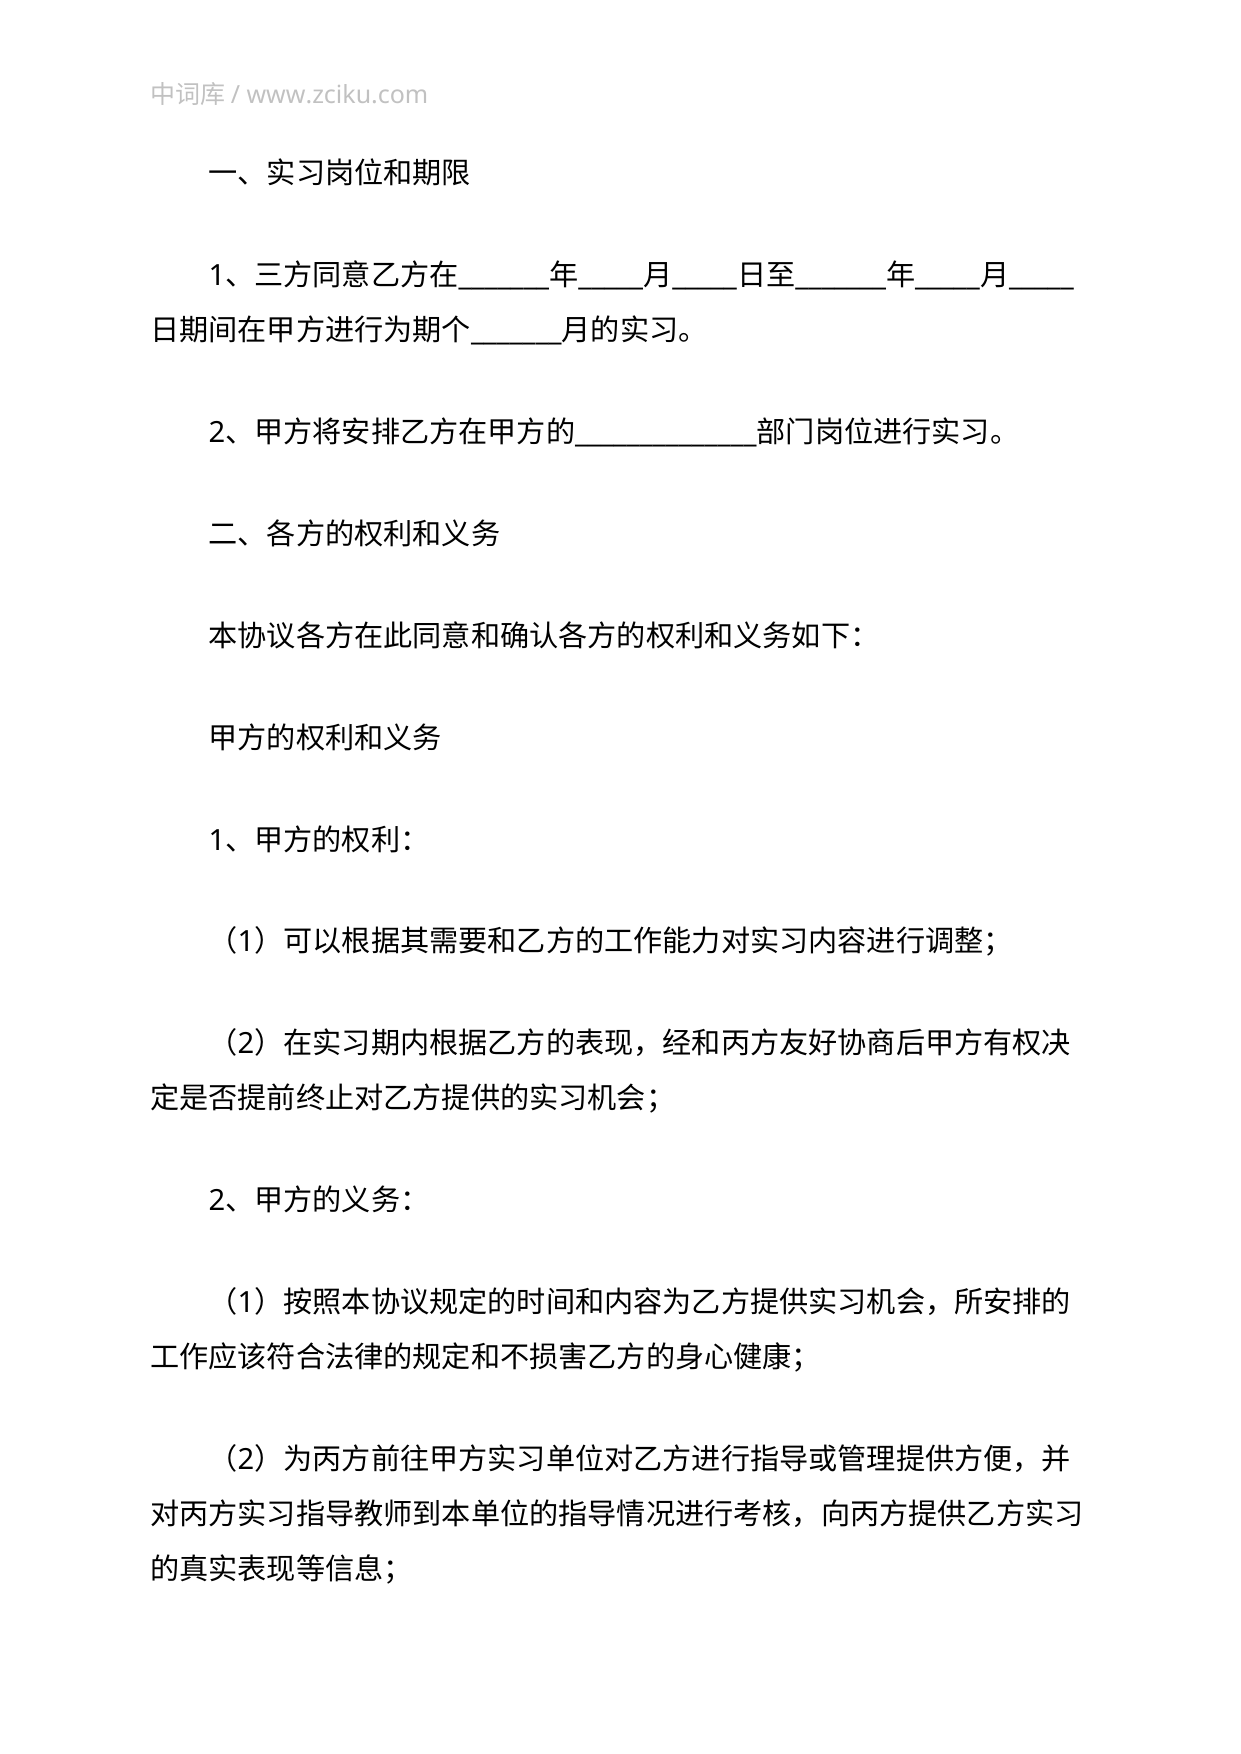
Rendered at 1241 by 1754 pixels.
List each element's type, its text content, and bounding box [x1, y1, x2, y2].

text （1）可以根据其需要和乙方的工作能力对实习内容进行调整； [150, 918, 1090, 960]
text 2、甲方的义务： [150, 1177, 1090, 1219]
text 甲方的权利和义务 [150, 714, 1090, 757]
text （2）为丙方前往甲方实习单位对乙方进行指导或管理提供方便，并对丙方实习指导教师到本单位的指导情况进行考核，向丙方提供乙方实习的真实表现等信息； [150, 1436, 1090, 1588]
text 2、甲方将安排乙方在甲方的______________部门岗位进行实习。 [150, 409, 1090, 451]
text 二、各方的权利和义务 [150, 511, 1090, 553]
text 一、实习岗位和期限 [150, 150, 1090, 192]
text 1、三方同意乙方在_______年_____月_____日至_______年_____月_____日期间在甲方进行为期个_______月的实习。 [150, 252, 1090, 349]
text （2）在实习期内根据乙方的表现，经和丙方友好协商后甲方有权决定是否提前终止对乙方提供的实习机会； [150, 1020, 1090, 1117]
text 1、甲方的权利： [150, 816, 1090, 858]
text （1）按照本协议规定的时间和内容为乙方提供实习机会，所安排的工作应该符合法律的规定和不损害乙方的身心健康； [150, 1279, 1090, 1376]
text 本协议各方在此同意和确认各方的权利和义务如下： [150, 612, 1090, 655]
